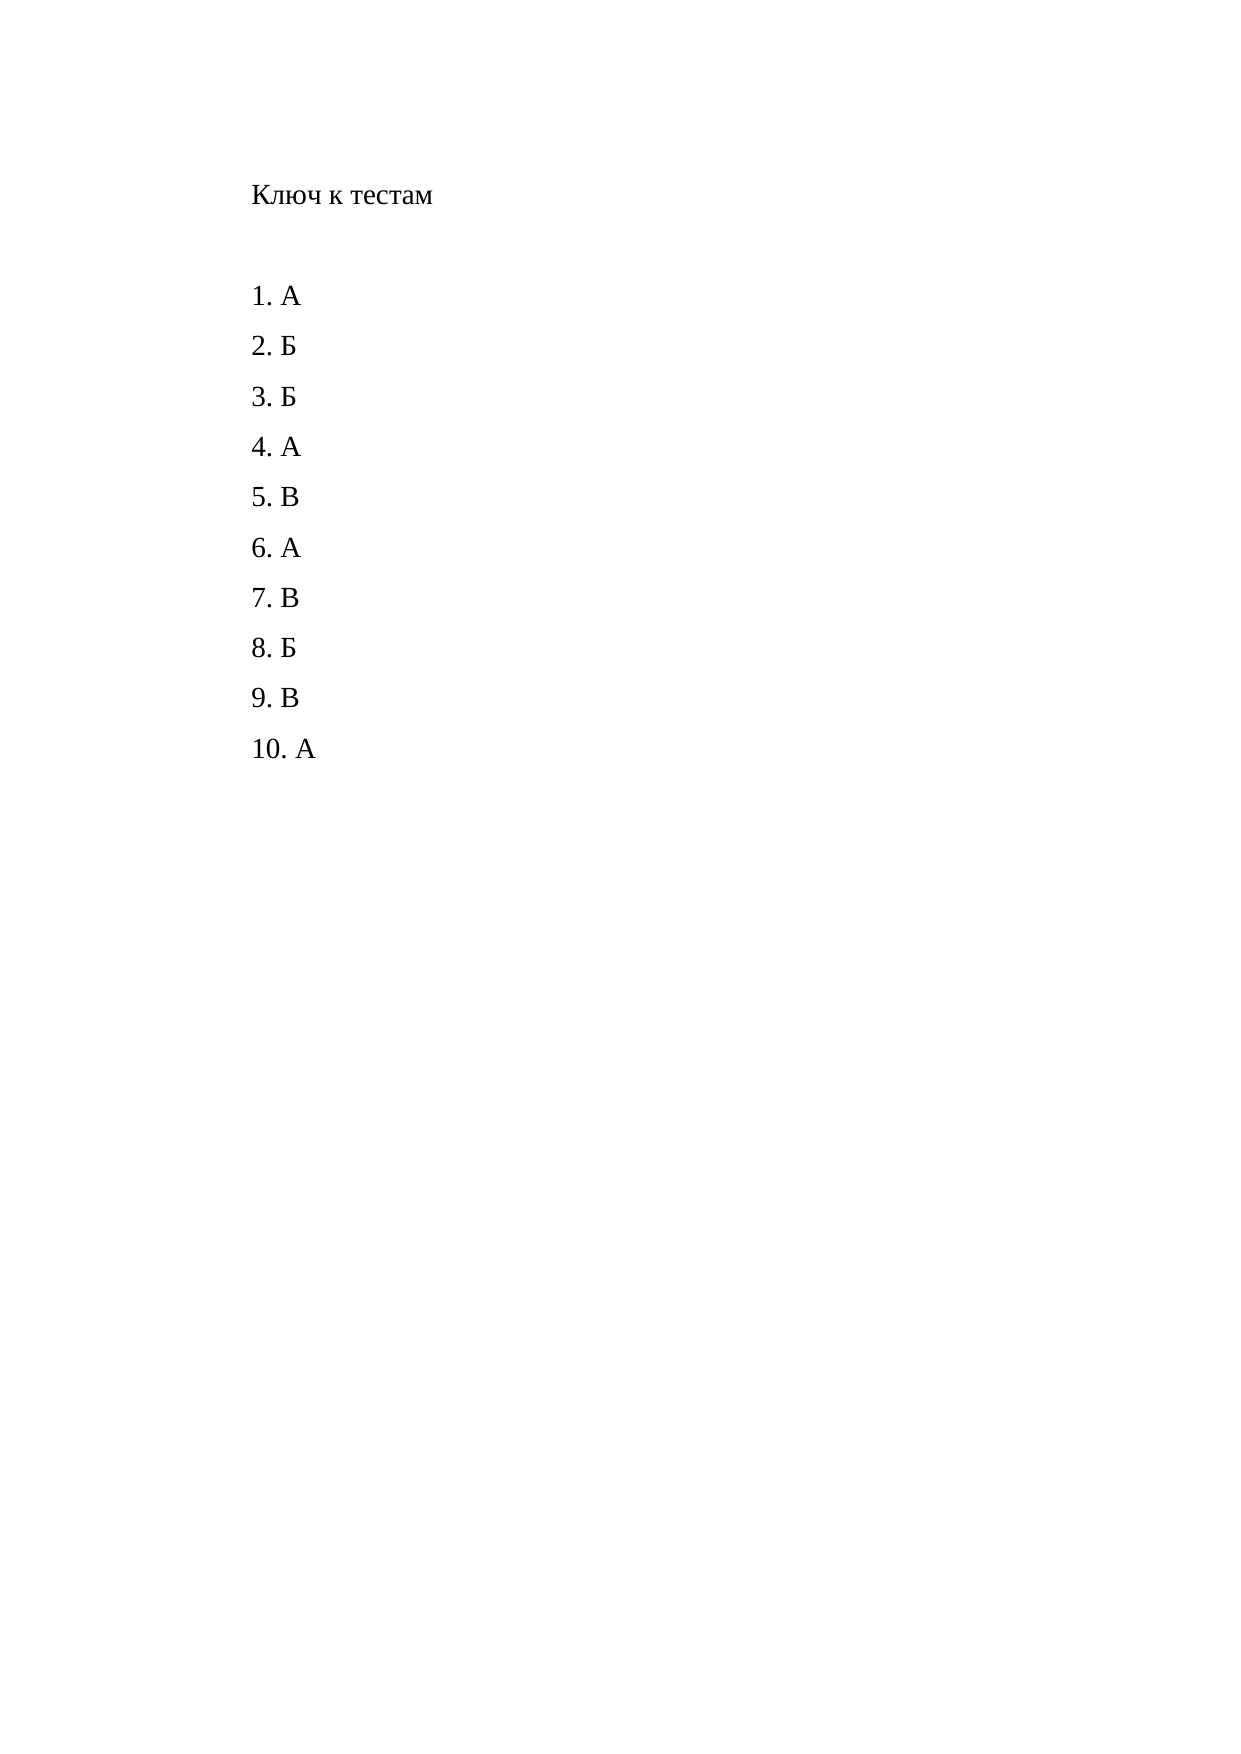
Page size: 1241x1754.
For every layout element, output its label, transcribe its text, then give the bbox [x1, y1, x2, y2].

text 9. В [177, 681, 1152, 714]
text 5. В [177, 479, 1152, 513]
text 7. В [177, 580, 1152, 613]
text 4. А [177, 429, 1152, 463]
text Ключ к тестам [177, 177, 1152, 211]
text 1. А [177, 278, 1152, 312]
text 8. Б [177, 630, 1152, 664]
text 6. А [177, 530, 1152, 563]
text 10. А [177, 731, 1152, 764]
text 3. Б [177, 379, 1152, 412]
text 2. Б [177, 328, 1152, 362]
